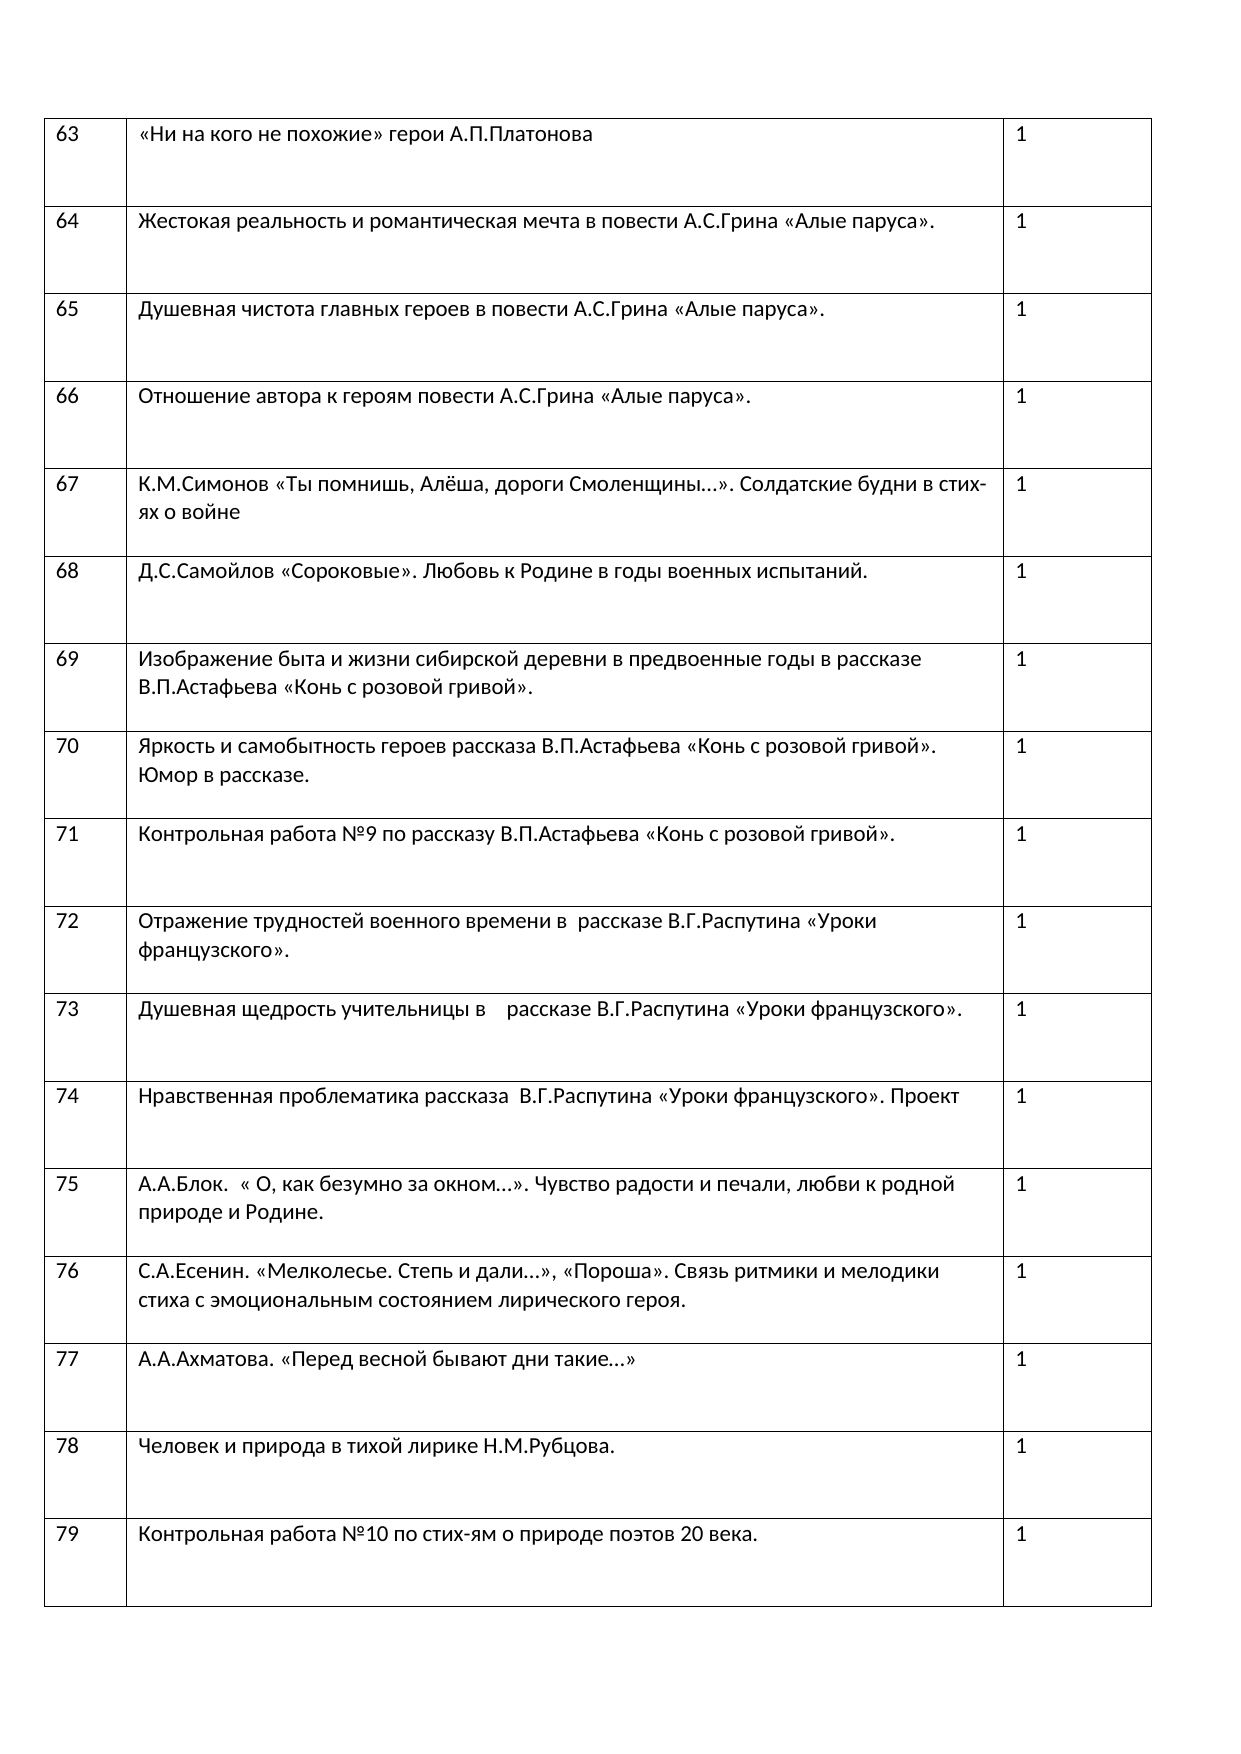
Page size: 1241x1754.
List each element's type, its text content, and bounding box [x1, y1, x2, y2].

table_cell Отношение автора к героям повести А.С.Грина «Алые паруса». [127, 382, 1003, 468]
table_cell 1 [1004, 644, 1151, 731]
table_cell 69 [45, 644, 126, 731]
table_cell 1 [1004, 1169, 1151, 1256]
table_cell 1 [1004, 557, 1151, 643]
table_cell 75 [45, 1169, 126, 1256]
table_cell Яркость и самобытность героев рассказа В.П.Астафьева «Конь с розовой гривой». Юмор в рассказе. [127, 732, 1003, 818]
table_cell 65 [45, 294, 126, 381]
table_cell 1 [1004, 819, 1151, 906]
table_cell Контрольная работа №10 по стих-ям о природе поэтов 20 века. [127, 1519, 1003, 1606]
table_cell Д.С.Самойлов «Сороковые». Любовь к Родине в годы военных испытаний. [127, 557, 1003, 643]
table_cell Изображение быта и жизни сибирской деревни в предвоенные годы в рассказе В.П.Астафьева «Конь с розовой гривой». [127, 644, 1003, 731]
table_cell А.А.Блок. « О, как безумно за окном…». Чувство радости и печали, любви к родной природе и Родине. [127, 1169, 1003, 1256]
table_cell 68 [45, 557, 126, 643]
table_cell 1 [1004, 119, 1151, 206]
table_cell 1 [1004, 907, 1151, 993]
table_cell 1 [1004, 732, 1151, 818]
table_cell 73 [45, 994, 126, 1081]
table_cell Нравственная проблематика рассказа В.Г.Распутина «Уроки французского». Проект [127, 1082, 1003, 1168]
table_cell Отражение трудностей военного времени в рассказе В.Г.Распутина «Уроки французского». [127, 907, 1003, 993]
table_cell 1 [1004, 469, 1151, 556]
table_cell 76 [45, 1257, 126, 1343]
table_cell 1 [1004, 1519, 1151, 1606]
table_cell 71 [45, 819, 126, 906]
table_cell 1 [1004, 207, 1151, 293]
table_cell 70 [45, 732, 126, 818]
table_cell 63 [45, 119, 126, 206]
table_cell «Ни на кого не похожие» герои А.П.Платонова [127, 119, 1003, 206]
table_cell 74 [45, 1082, 126, 1168]
table_cell Человек и природа в тихой лирике Н.М.Рубцова. [127, 1432, 1003, 1518]
table_cell 66 [45, 382, 126, 468]
table_cell 1 [1004, 1432, 1151, 1518]
table_cell К.М.Симонов «Ты помнишь, Алёша, дороги Смоленщины…». Солдатские будни в стих-ях о войне [127, 469, 1003, 556]
table_cell 79 [45, 1519, 126, 1606]
table_cell 78 [45, 1432, 126, 1518]
table_cell 72 [45, 907, 126, 993]
table_cell 67 [45, 469, 126, 556]
table_cell 1 [1004, 382, 1151, 468]
table_cell Душевная чистота главных героев в повести А.С.Грина «Алые паруса». [127, 294, 1003, 381]
table_cell Душевная щедрость учительницы в рассказе В.Г.Распутина «Уроки французского». [127, 994, 1003, 1081]
table_cell 64 [45, 207, 126, 293]
table_cell Жестокая реальность и романтическая мечта в повести А.С.Грина «Алые паруса». [127, 207, 1003, 293]
table_cell 1 [1004, 1344, 1151, 1431]
table_cell 1 [1004, 1257, 1151, 1343]
table_cell 1 [1004, 294, 1151, 381]
table_cell 1 [1004, 1082, 1151, 1168]
table_cell 77 [45, 1344, 126, 1431]
table_cell 1 [1004, 994, 1151, 1081]
table_cell С.А.Есенин. «Мелколесье. Степь и дали…», «Пороша». Связь ритмики и мелодики стиха с эмоциональным состоянием лирического героя. [127, 1257, 1003, 1343]
table_cell А.А.Ахматова. «Перед весной бывают дни такие…» [127, 1344, 1003, 1431]
table_cell Контрольная работа №9 по рассказу В.П.Астафьева «Конь с розовой гривой». [127, 819, 1003, 906]
